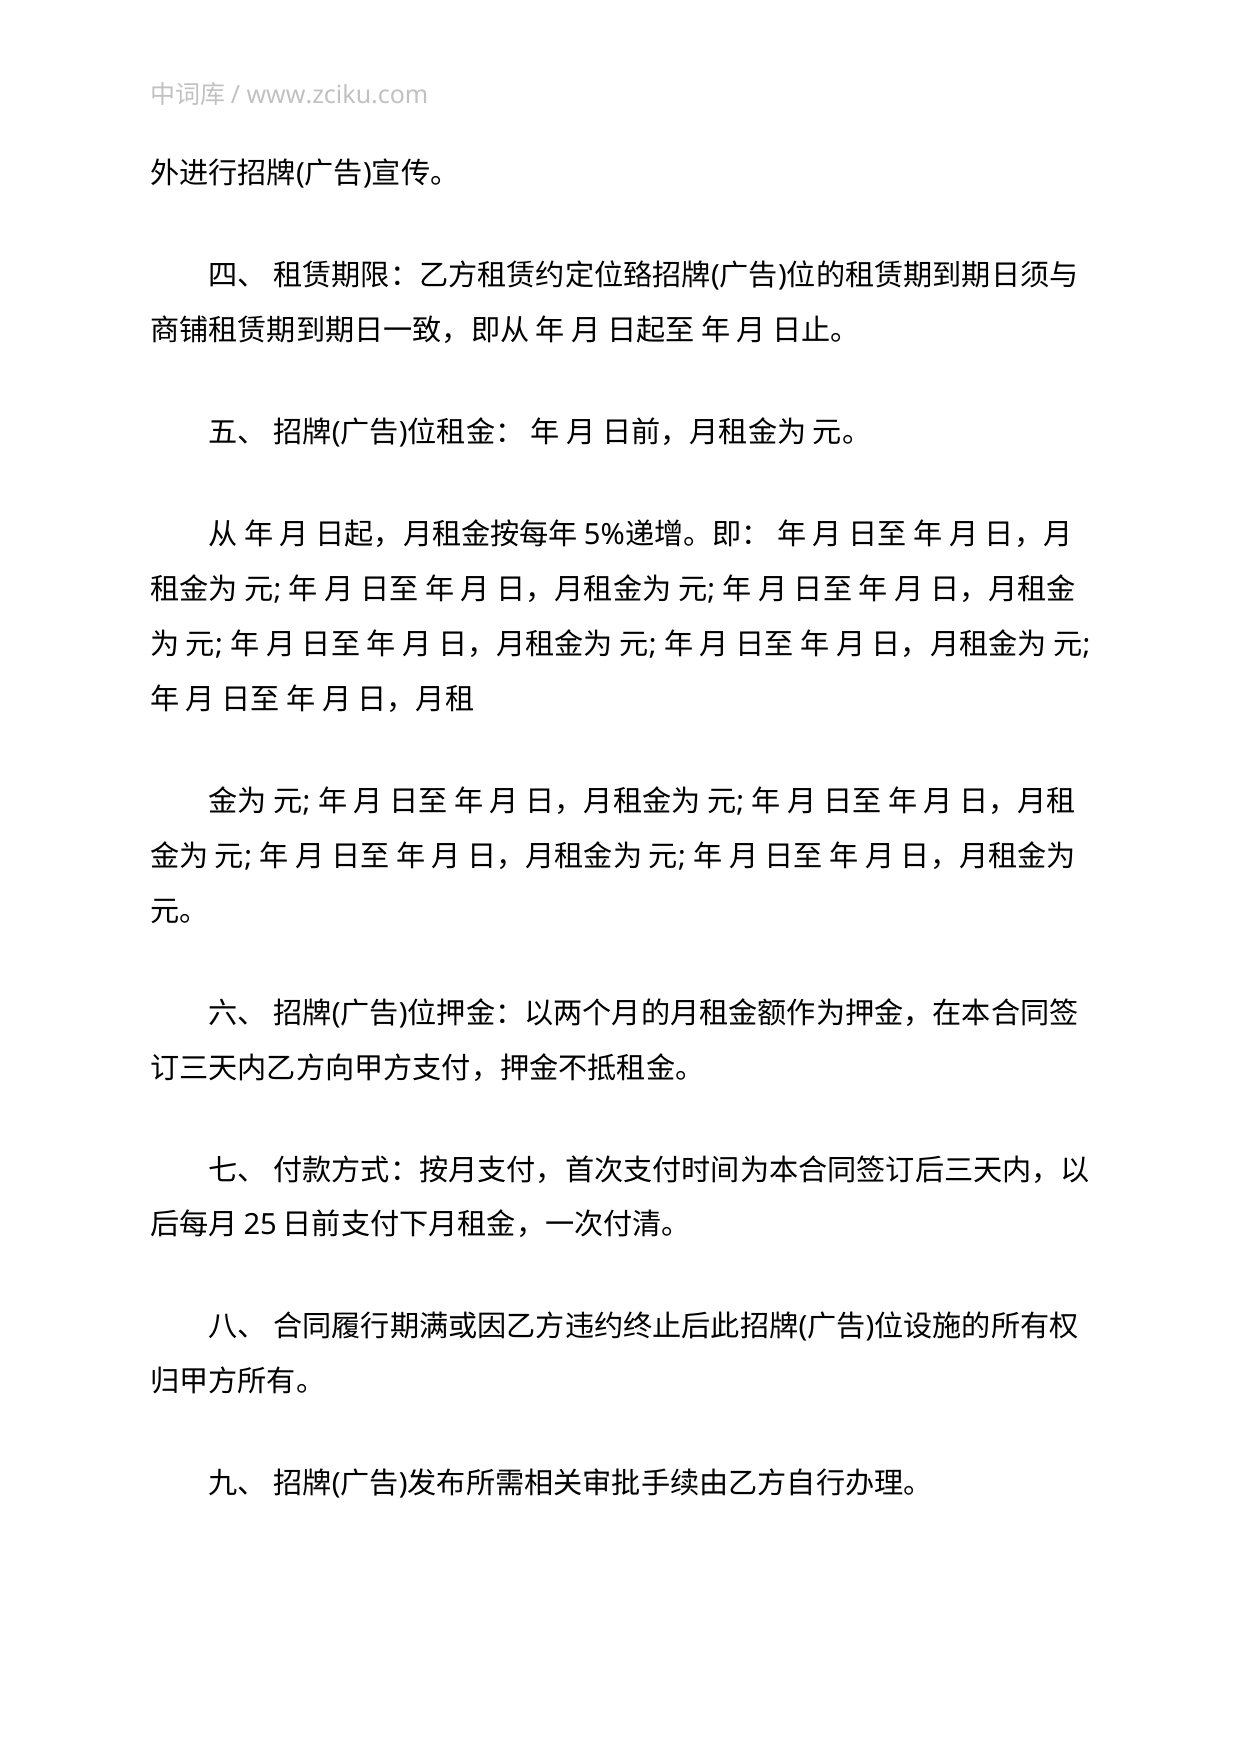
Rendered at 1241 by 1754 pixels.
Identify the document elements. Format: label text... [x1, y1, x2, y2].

text 金为 元; 年 月 日至 年 月 日，月租金为 元; 年 月 日至 年 月 日，月租金为 元; 年 月 日至 年 月 日，月租金为 元; 年 月 日至 年 月 日，月租金为 元。 [150, 777, 1090, 930]
text 五、 招牌(广告)位租金： 年 月 日前，月租金为 元。 [150, 409, 1090, 451]
text 九、 招牌(广告)发布所需相关审批手续由乙方自行办理。 [150, 1460, 1090, 1502]
text 六、 招牌(广告)位押金：以两个月的月租金额作为押金，在本合同签订三天内乙方向甲方支付，押金不抵租金。 [150, 989, 1090, 1087]
text 四、 租赁期限：乙方租赁约定位臵招牌(广告)位的租赁期到期日须与商铺租赁期到期日一致，即从 年 月 日起至 年 月 日止。 [150, 252, 1090, 349]
text 八、 合同履行期满或因乙方违约终止后此招牌(广告)位设施的所有权归甲方所有。 [150, 1303, 1090, 1400]
text 七、 付款方式：按月支付，首次支付时间为本合同签订后三天内，以后每月25日前支付下月租金，一次付清。 [150, 1146, 1090, 1243]
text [150, 150, 1090, 192]
text 从 年 月 日起，月租金按每年5%递增。即： 年 月 日至 年 月 日，月租金为 元; 年 月 日至 年 月 日，月租金为 元; 年 月 日至 年 月 日，月租金为 元; 年 月 日至 年 月 日，月租金为 元; 年 月 日至 年 月 日，月租金为 元; 年 月 日至 年 月 日，月租 [150, 511, 1090, 718]
